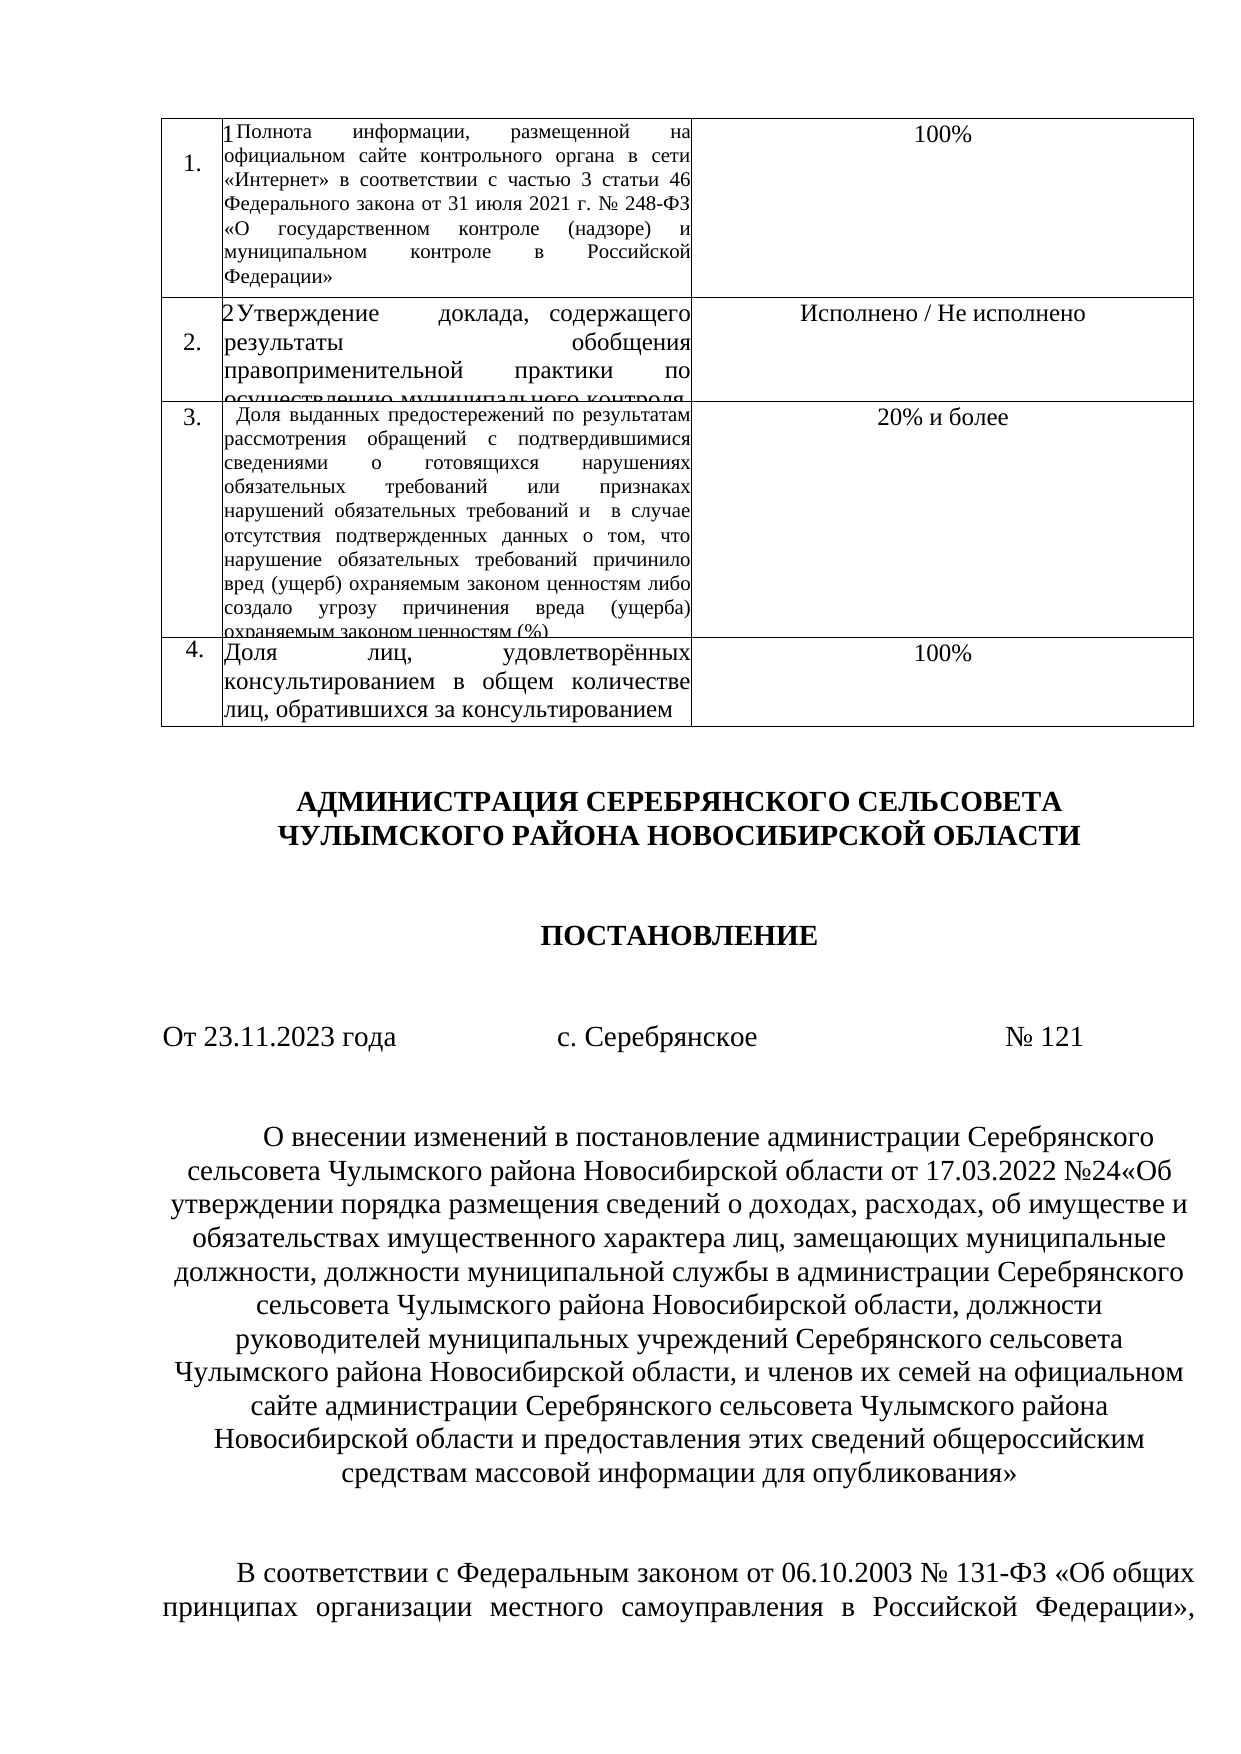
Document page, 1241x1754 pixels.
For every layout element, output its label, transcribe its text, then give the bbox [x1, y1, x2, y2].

text ЧУЛЫМСКОГО РАЙОНА НОВОСИБИРСКОЙ ОБЛАСТИ [162, 818, 1196, 851]
text От 23.11.2023 года с. Серебрянское № 121 [162, 1019, 1196, 1052]
table_cell 22. [162, 298, 222, 401]
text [162, 1556, 1196, 1623]
table_cell 4. [162, 638, 222, 726]
table_cell 3. [162, 402, 222, 637]
table_cell 100% [692, 638, 1193, 726]
text АДМИНИСТРАЦИЯ СЕРЕБРЯНСКОГО СЕЛЬСОВЕТА [162, 784, 1196, 818]
table_cell Утверждение доклада, содержащего результаты обобщения правоприменительной практики по осуществлению муниципального контроля, его опубликование [223, 298, 691, 401]
table_cell Доля выданных предостережений по результатам рассмотрения обращений с подтвердившимися сведениями о готовящихся нарушениях обязательных требований или признаках нарушений обязательных требований и в случае отсутствия подтвержденных данных о том, что нарушение обязательных требований причинило вред (ущерб) охраняемым законом ценностям либо создало угрозу причинения вреда (ущерба) охраняемым законом ценностям (%) [223, 402, 691, 637]
text О внесении изменений в постановление администрации Серебрянского сельсовета Чулымского района Новосибирской области от 17.03.2022 №24«Об утверждении порядка размещения сведений о доходах, расходах, об имуществе и обязательствах имущественного характера лиц, замещающих муниципальные должности, должности муниципальной службы в администрации Серебрянского сельсовета Чулымского района Новосибирской области, должности руководителей муниципальных учреждений Серебрянского сельсовета Чулымского района Новосибирской области, и членов их семей на официальном сайте администрации Серебрянского сельсовета Чулымского района Новосибирской области и предоставления этих сведений общероссийским средствам массовой информации для опубликования» [162, 1119, 1196, 1488]
text ПОСТАНОВЛЕНИЕ [162, 918, 1196, 952]
table_cell Исполнено / Не исполнено [692, 298, 1193, 401]
table_cell 20% и более [692, 402, 1193, 637]
table_cell 100% [692, 119, 1193, 297]
table_cell Доля лиц, удовлетворённых консультированием в общем количестве лиц, обратившихся за консультированием [223, 638, 691, 726]
table_cell Полнота информации, размещенной на официальном сайте контрольного органа в сети «Интернет» в соответствии с частью 3 статьи 46 Федерального закона от 31 июля 2021 г. № 248-ФЗ «О государственном контроле (надзоре) и муниципальном контроле в Российской Федерации» [223, 119, 691, 297]
table_cell 11. [162, 119, 222, 297]
